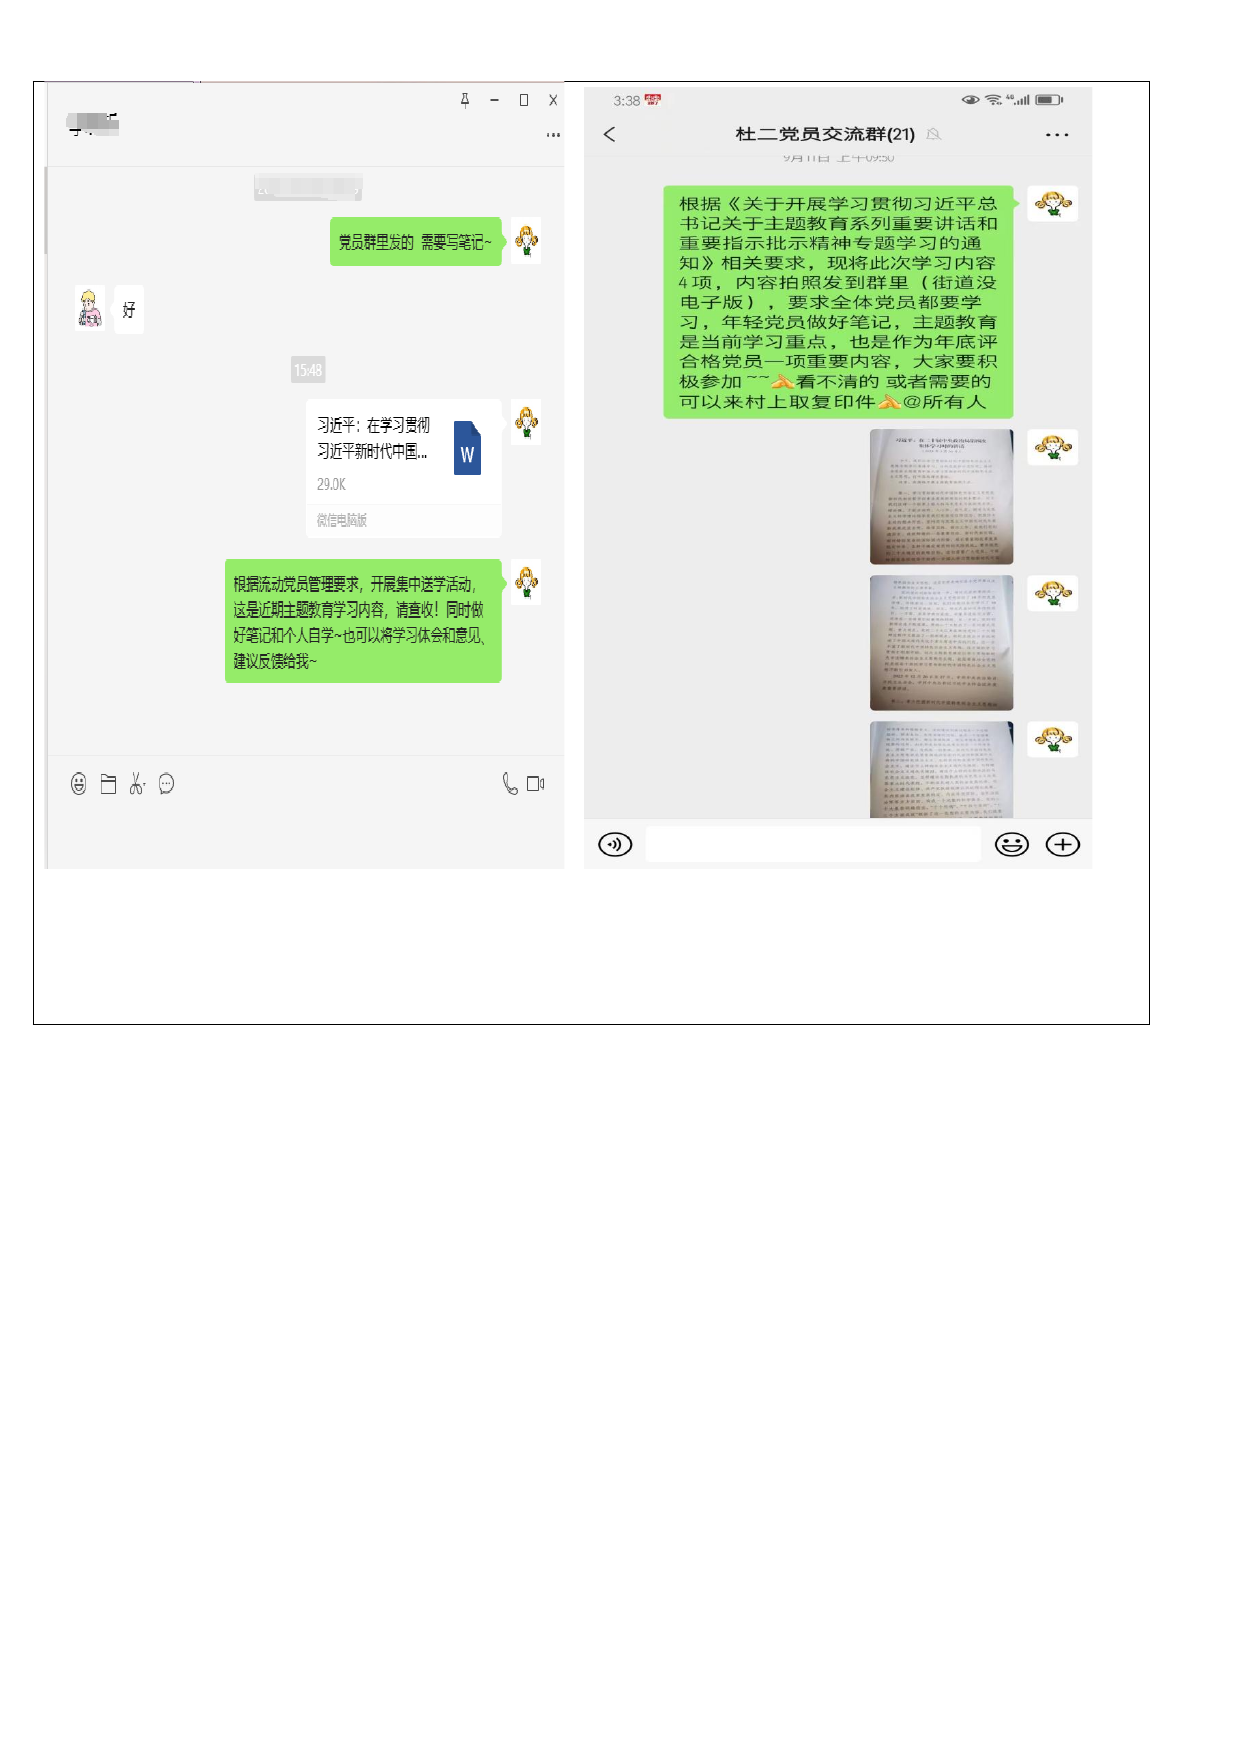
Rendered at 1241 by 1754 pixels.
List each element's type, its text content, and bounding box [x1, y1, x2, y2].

picture [584, 87, 1093, 869]
table_cell 活动图片： [34, 82, 1149, 1024]
picture [44, 81, 565, 869]
